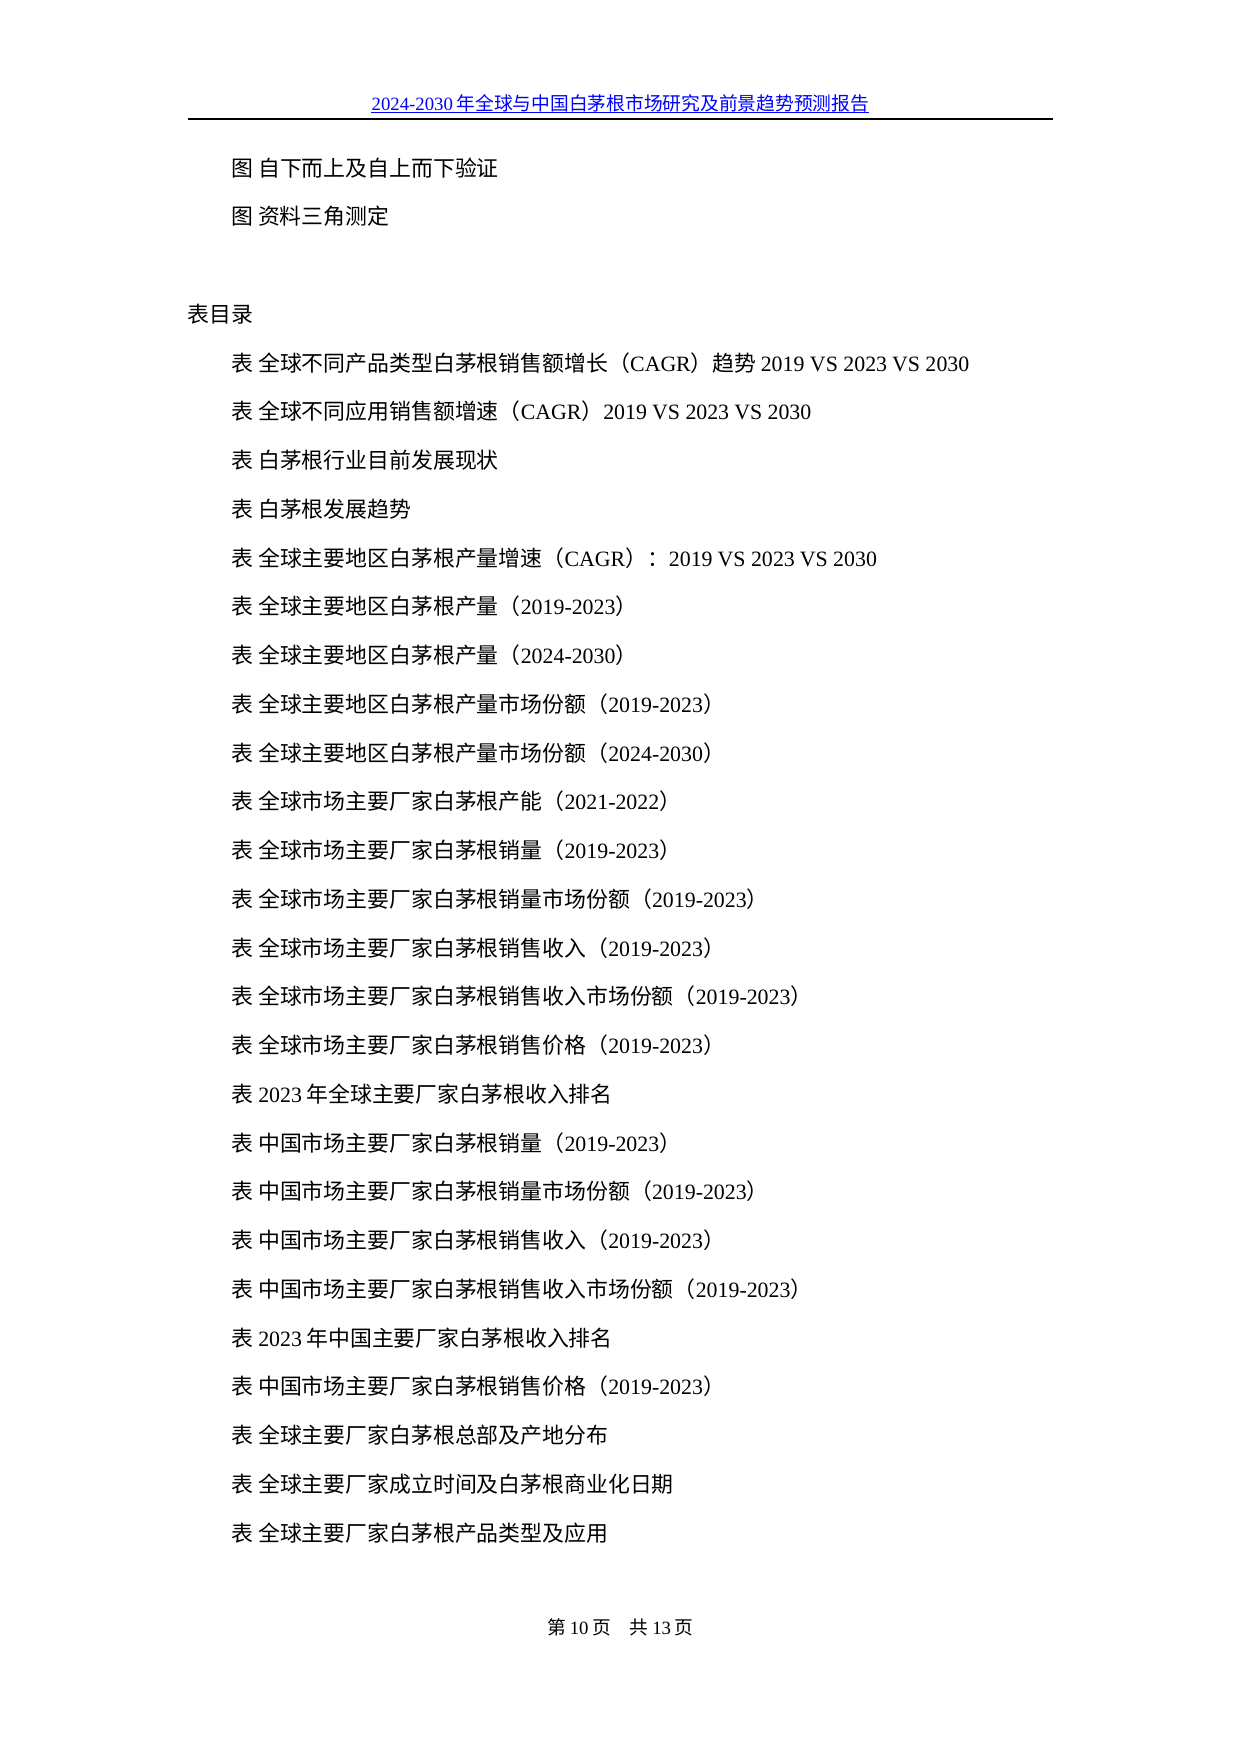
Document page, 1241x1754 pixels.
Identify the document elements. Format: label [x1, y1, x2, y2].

text [187, 150, 1053, 1548]
